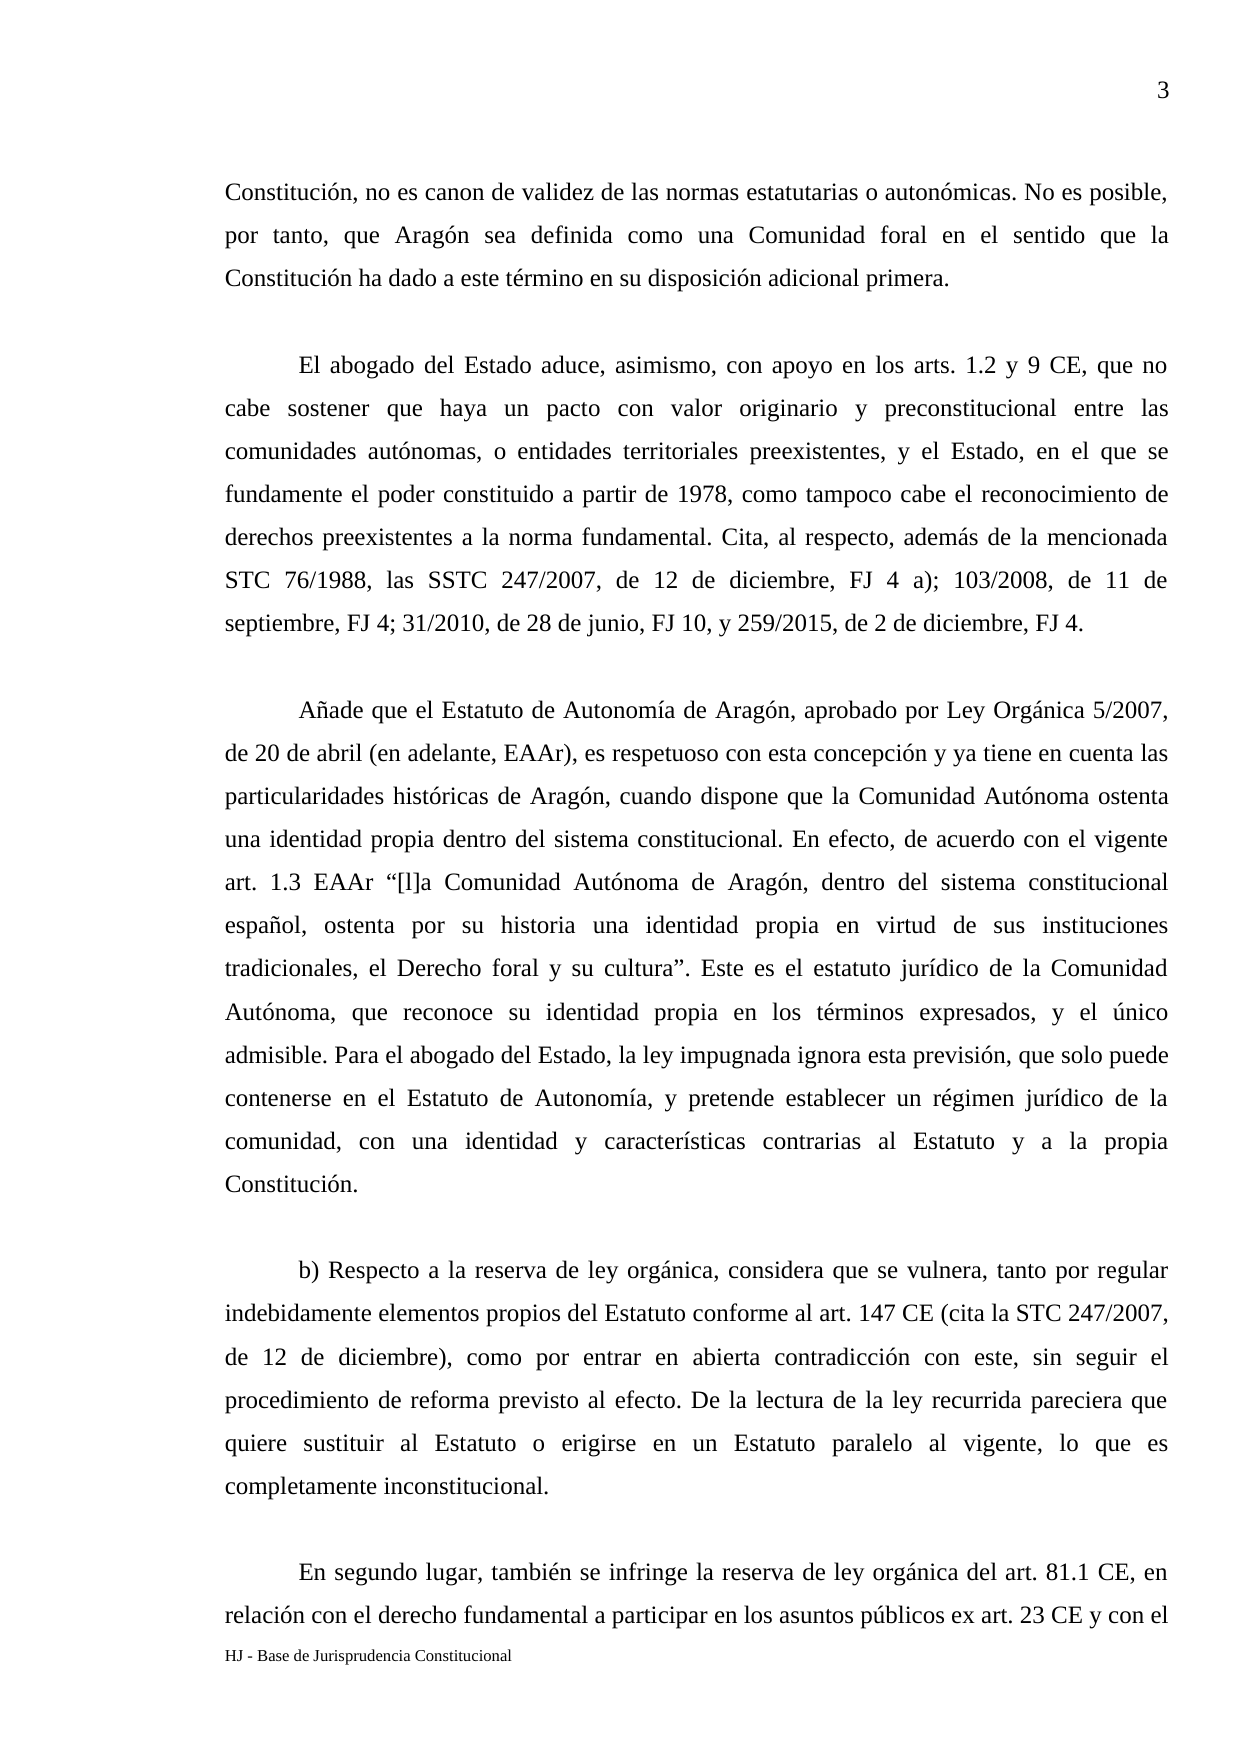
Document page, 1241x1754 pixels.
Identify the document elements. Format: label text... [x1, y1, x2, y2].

text Añade que el Estatuto de Autonomía de Aragón, aprobado por Ley Orgánica 5/2007, de 20 de abril (en adelante, EAAr), es respetuoso con esta concepción y ya tiene en cuenta las particularidades históricas de Aragón, cuando dispone que la Comunidad Autónoma ostenta una identidad propia dentro del sistema constitucional. En efecto, de acuerdo con el vigente art. 1.3 EAAr “[l]a Comunidad Autónoma de Aragón, dentro del sistema constitucional español, ostenta por su historia una identidad propia en virtud de sus instituciones tradicionales, el Derecho foral y su cultura”. Este es el estatuto jurídico de la Comunidad Autónoma, que reconoce su identidad propia en los términos expresados, y el único admisible. Para el abogado del Estado, la ley impugnada ignora esta previsión, que solo puede contenerse en el Estatuto de Autonomía, y pretende establecer un régimen jurídico de la comunidad, con una identidad y características contrarias al Estatuto y a la propia Constitución. [224, 695, 1169, 1198]
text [224, 177, 1169, 292]
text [224, 1557, 1169, 1629]
text b) Respecto a la reserva de ley orgánica, considera que se vulnera, tanto por regular indebidamente elementos propios del Estatuto conforme al art. 147 CE (cita la STC 247/2007, de 12 de diciembre), como por entrar en abierta contradicción con este, sin seguir el procedimiento de reforma previsto al efecto. De la lectura de la ley recurrida pareciera que quiere sustituir al Estatuto o erigirse en un Estatuto paralelo al vigente, lo que es completamente inconstitucional. [224, 1255, 1169, 1500]
text El abogado del Estado aduce, asimismo, con apoyo en los arts. 1.2 y 9 CE, que no cabe sostener que haya un pacto con valor originario y preconstitucional entre las comunidades autónomas, o entidades territoriales preexistentes, y el Estado, en el que se fundamente el poder constituido a partir de 1978, como tampoco cabe el reconocimiento de derechos preexistentes a la norma fundamental. Cita, al respecto, además de la mencionada STC 76/1988, las SSTC 247/2007, de 12 de diciembre, FJ 4 a); 103/2008, de 11 de septiembre, FJ 4; 31/2010, de 28 de junio, FJ 10, y 259/2015, de 2 de diciembre, FJ 4. [224, 350, 1169, 637]
